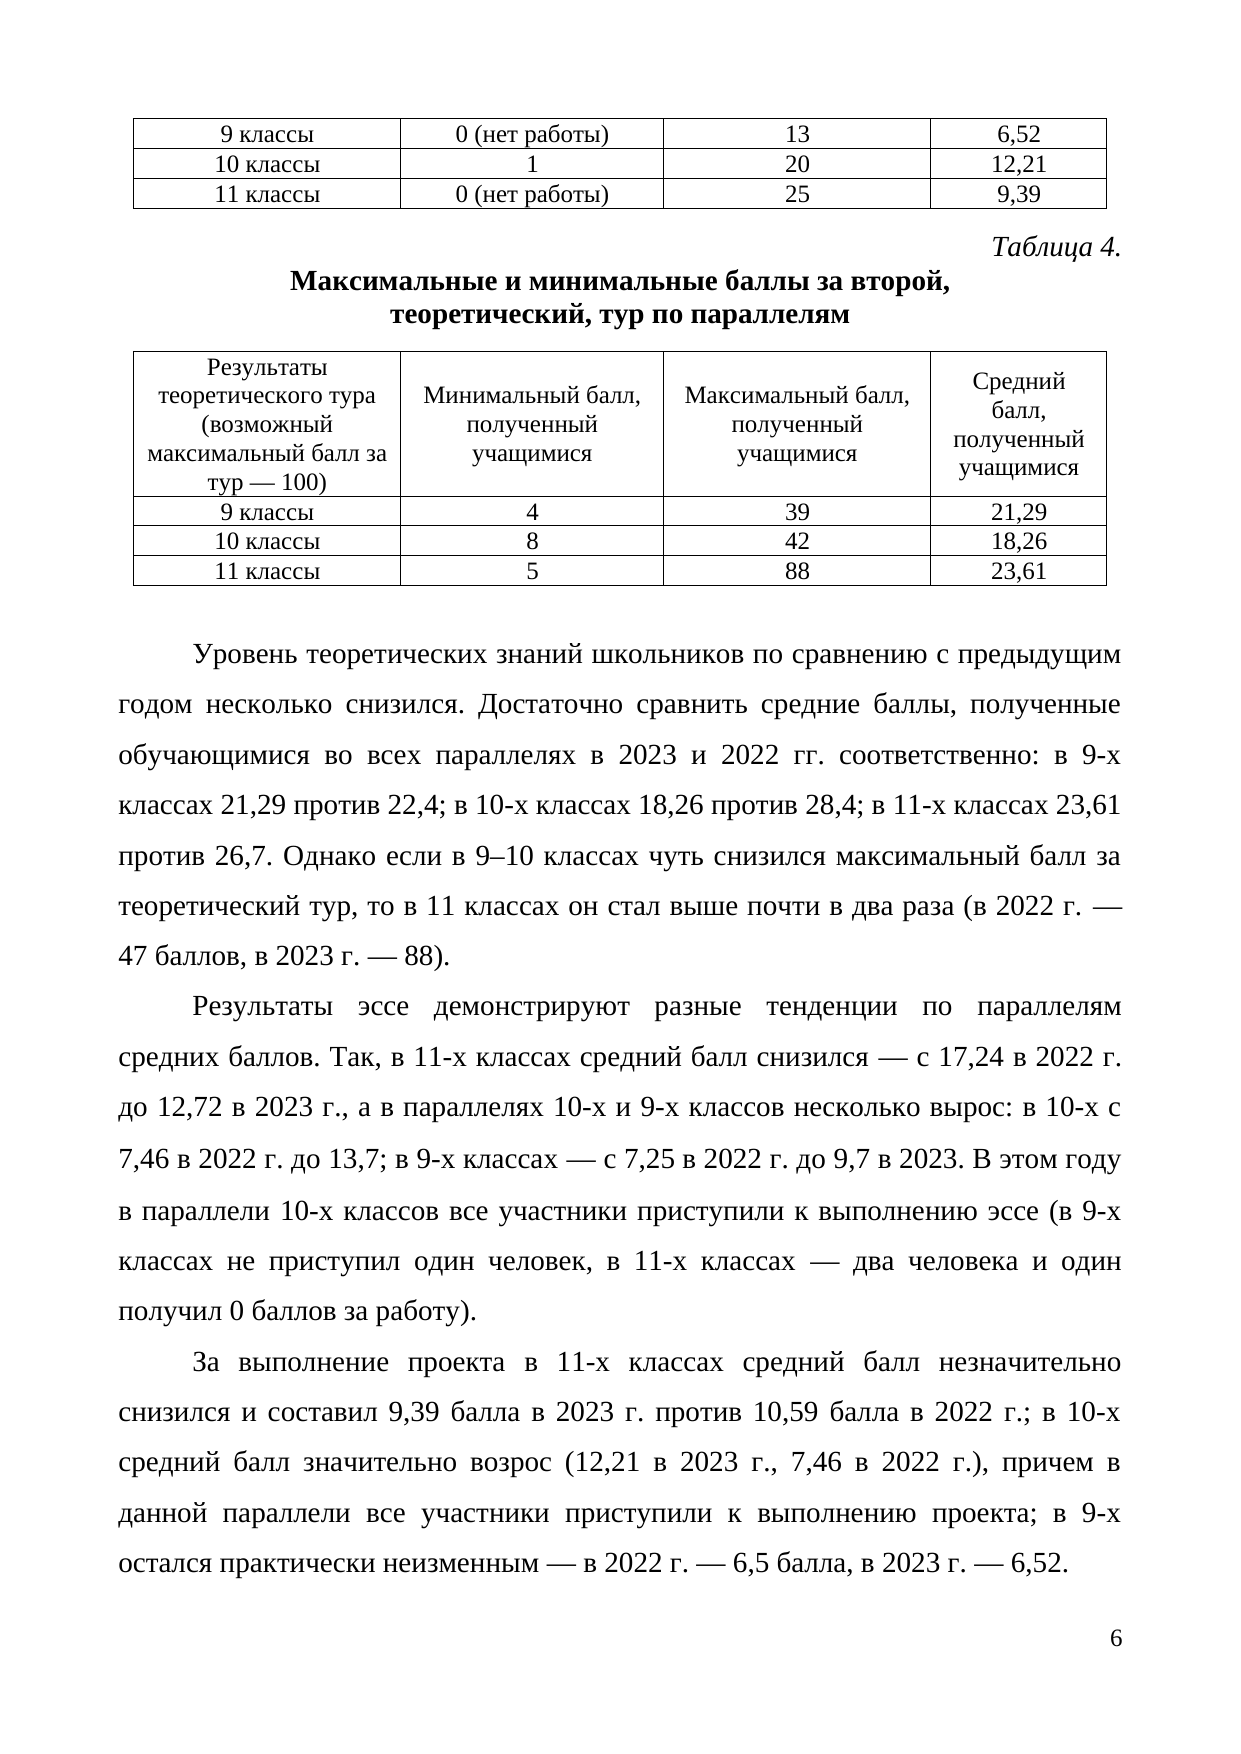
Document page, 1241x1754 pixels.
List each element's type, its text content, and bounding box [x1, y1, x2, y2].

table_cell 6,52 [931, 119, 1106, 148]
table_cell 39 [664, 497, 930, 525]
list Результаты эссе демонстрируют разные тенденции по параллелям средних баллов. Так, в 11-х классах средний балл снизился — с 17,24 в 2022 г. до 12,72 в 2023 г., а в параллелях 10-х и 9-х классов несколько вырос: в 10-х с 7,46 в 2022 г. до 13,7; в 9-х классах — с 7,25 в 2022 г. до 9,7 в 2023. В этом году в параллели 10-х классов все участники приступили к выполнению эссе (в 9-х классах не приступил один человек, в 11-х классах — два человека и один получил 0 баллов за работу). [118, 988, 1122, 1327]
table_cell 20 [664, 149, 930, 178]
table_cell 25 [664, 179, 930, 207]
table_header Минимальный балл, полученный учащимися [401, 352, 663, 496]
table_cell 9,39 [931, 179, 1106, 207]
table_cell 9 классы [134, 119, 400, 148]
table_header Результаты теоретического тура (возможный максимальный балл за тур — 100) [134, 352, 400, 496]
list теоретический, тур по параллелям [118, 296, 1122, 330]
table_cell 5 [401, 556, 663, 585]
list Максимальные и минимальные баллы за второй, [118, 263, 1122, 296]
table_cell 4 [401, 497, 663, 525]
table_cell 9 классы [134, 497, 400, 525]
table_header Средний балл, полученный учащимися [931, 352, 1106, 496]
table_header Максимальный балл, полученный учащимися [664, 352, 930, 496]
table_cell 10 классы [134, 526, 400, 555]
table_cell 12,21 [931, 149, 1106, 178]
table_cell 11 классы [134, 179, 400, 207]
list За выполнение проекта в 11-х классах средний балл незначительно снизился и составил 9,39 балла в 2023 г. против 10,59 балла в 2022 г.; в 10-х средний балл значительно возрос (12,21 в 2023 г., 7,46 в 2022 г.), причем в данной параллели все участники приступили к выполнению проекта; в 9-х остался практически неизменным — в 2022 г. — 6,5 балла, в 2023 г. — 6,52. [118, 1344, 1122, 1579]
table_cell 13 [664, 119, 930, 148]
list Уровень теоретических знаний школьников по сравнению с предыдущим годом несколько снизился. Достаточно сравнить средние баллы, полученные обучающимися во всех параллелях в 2023 и 2022 гг. соответственно: в 9-х классах 21,29 против 22,4; в 10-х классах 18,26 против 28,4; в 11-х классах 23,61 против 26,7. Однако если в 9–10 классах чуть снизился максимальный балл за теоретический тур, то в 11 классах он стал выше почти в два раза (в 2022 г. — 47 баллов, в 2023 г. — 88). [118, 636, 1122, 972]
table_cell 1 [401, 149, 663, 178]
table_cell 42 [664, 526, 930, 555]
table_cell 0 (нет работы) [401, 119, 663, 148]
table_cell 0 (нет работы) [401, 179, 663, 207]
table_cell 18,26 [931, 526, 1106, 555]
table_cell 23,61 [931, 556, 1106, 585]
table_cell 8 [401, 526, 663, 555]
table_cell 88 [664, 556, 930, 585]
table_cell 10 классы [134, 149, 400, 178]
list Таблица 4. [118, 229, 1122, 263]
table_cell 21,29 [931, 497, 1106, 525]
table_cell 11 классы [134, 556, 400, 585]
